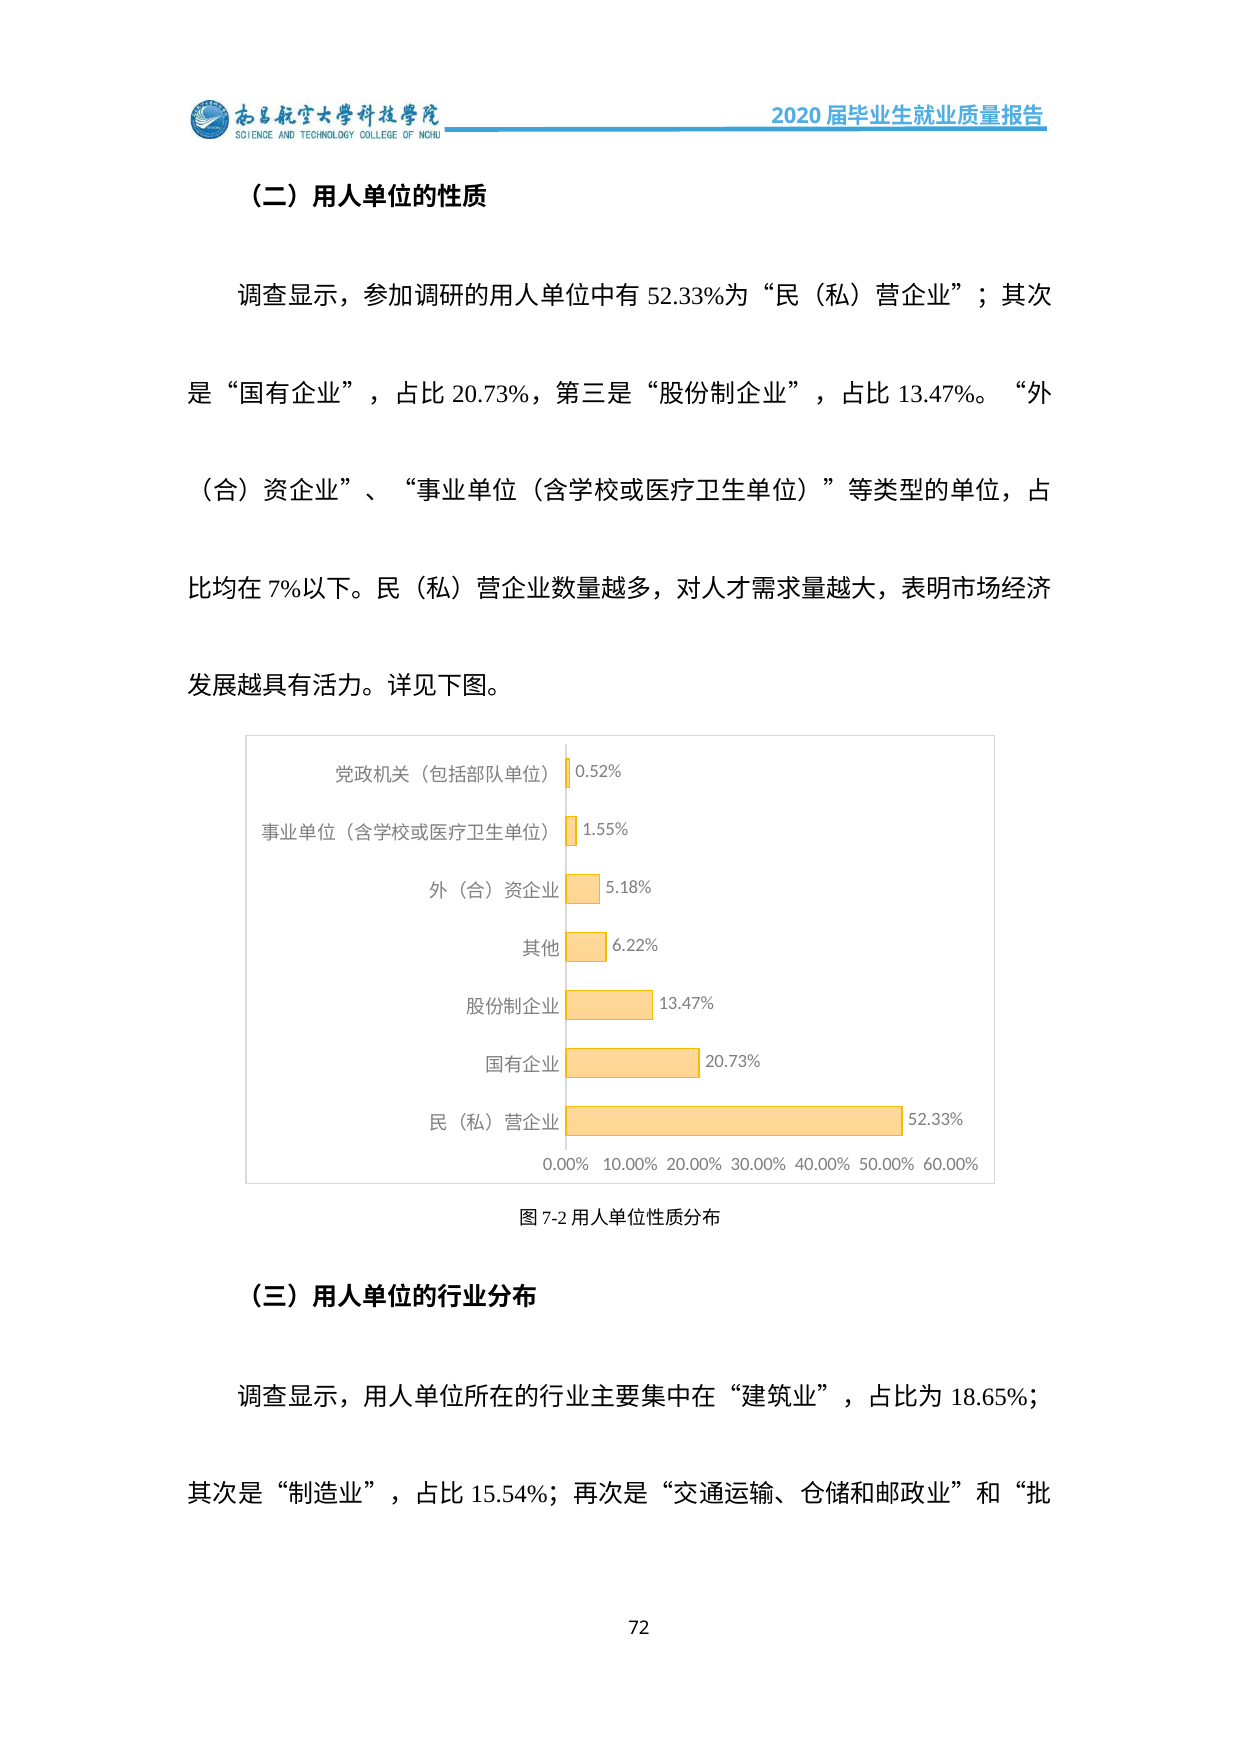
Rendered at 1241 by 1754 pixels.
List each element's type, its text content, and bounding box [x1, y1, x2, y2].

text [187, 1362, 1053, 1524]
text （三）用人单位的行业分布 [187, 1262, 1053, 1327]
text （二）用人单位的性质 [187, 162, 1053, 227]
text 图7-2 用人单位性质分布 [187, 1200, 1053, 1233]
text 调查显示，参加调研的用人单位中有52.33%为“民（私）营企业”；其次是“国有企业”，占比20.73%，第三是“股份制企业”，占比13.47%。“外（合）资企业”、“事业单位（含学校或医疗卫生单位）”等类型的单位，占比均在7%以下。民（私）营企业数量越多，对人才需求量越大，表明市场经济发展越具有活力。详见下图。 [187, 261, 1053, 716]
picture [190, 100, 440, 139]
